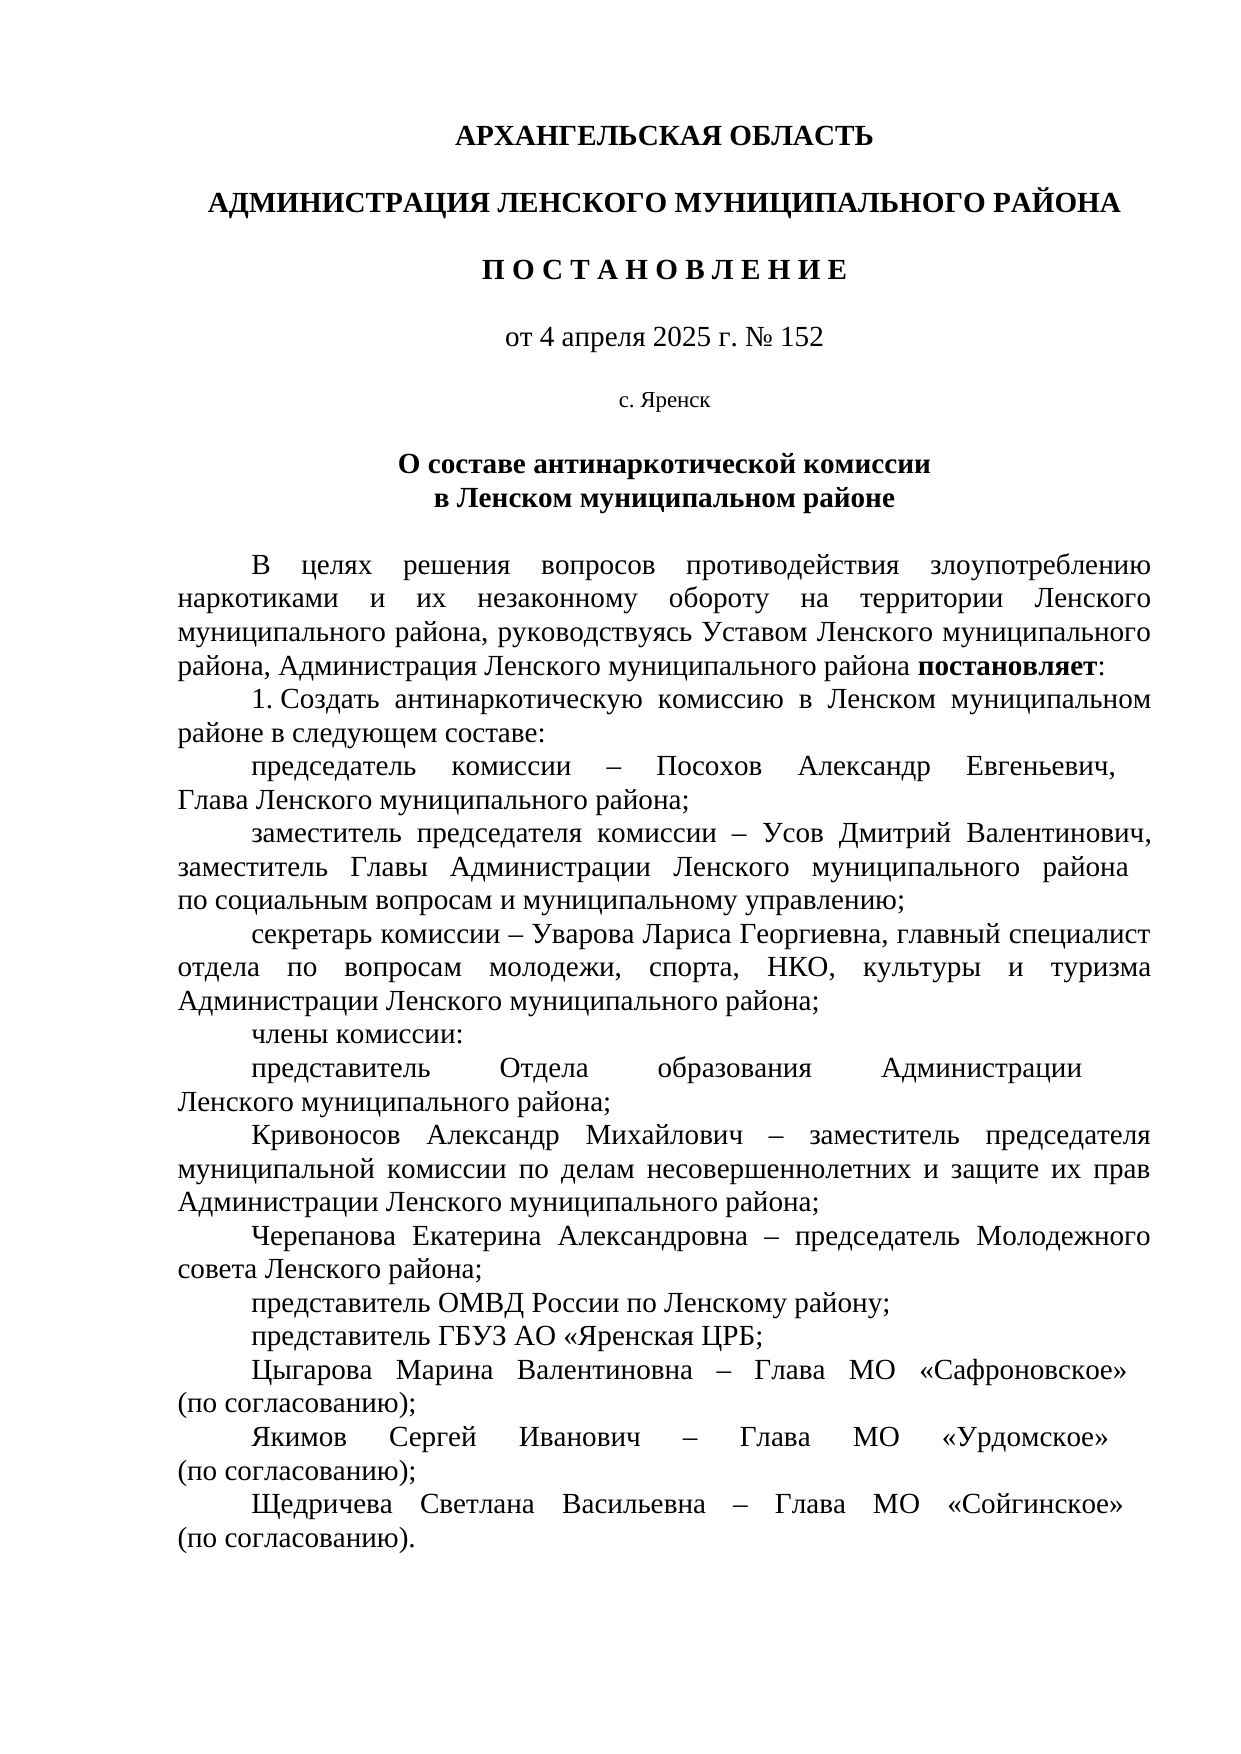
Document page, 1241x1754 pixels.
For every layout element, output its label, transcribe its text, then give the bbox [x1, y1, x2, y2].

text представитель Отдела образования Администрации Ленского муниципального района; [177, 1050, 1152, 1117]
text В целях решения вопросов противодействия злоупотреблению наркотиками и их незаконному обороту на территории Ленского муниципального района, руководствуясь Уставом Ленского муниципального района, Администрация Ленского муниципального района постановляет: [177, 547, 1152, 681]
text заместитель председателя комиссии – Усов Дмитрий Валентинович, заместитель Главы Администрации Ленского муниципального района по социальным вопросам и муниципальному управлению; [177, 815, 1152, 916]
text Черепанова Екатерина Александровна – председатель Молодежного совета Ленского района; [177, 1218, 1152, 1285]
title П О С Т А Н О В Л Е Н И Е [177, 252, 1152, 286]
title АДМИНИСТРАЦИЯ ЛЕНСКОГО МУНИЦИПАЛЬНОГО РАЙОНА [177, 185, 1152, 219]
text председатель комиссии – Посохов Александр Евгеньевич, Глава Ленского муниципального района; [177, 748, 1152, 815]
text Щедричева Светлана Васильевна – Глава МО «Сойгинское» (по согласованию). [177, 1486, 1152, 1553]
text от 4 апреля 2025 г. № 152 [177, 319, 1152, 353]
text Цыгарова Марина Валентиновна – Глава МО «Сафроновское» (по согласованию); [177, 1352, 1152, 1419]
text О составе антинаркотической комиссии [177, 446, 1152, 480]
text члены комиссии: [177, 1017, 1152, 1050]
text Якимов Сергей Иванович – Глава МО «Урдомское» (по согласованию); [177, 1419, 1152, 1486]
text секретарь комиссии – Уварова Лариса Георгиевна, главный специалист отдела по вопросам молодежи, спорта, НКО, культуры и туризма Администрации Ленского муниципального района; [177, 916, 1152, 1017]
list Создать антинаркотическую комиссию в Ленском муниципальном районе в следующем составе: [177, 681, 1152, 748]
title АРХАНГЕЛЬСКАЯ ОБЛАСТЬ [177, 118, 1152, 152]
text с. Яренск [177, 386, 1152, 413]
text представитель ОМВД России по Ленскому району; [177, 1285, 1152, 1318]
text представитель ГБУЗ АО «Яренская ЦРБ; [177, 1318, 1152, 1352]
text Кривоносов Александр Михайлович – заместитель председателя муниципальной комиссии по делам несовершеннолетних и защите их прав Администрации Ленского муниципального района; [177, 1117, 1152, 1218]
text в Ленском муниципальном районе [177, 480, 1152, 513]
